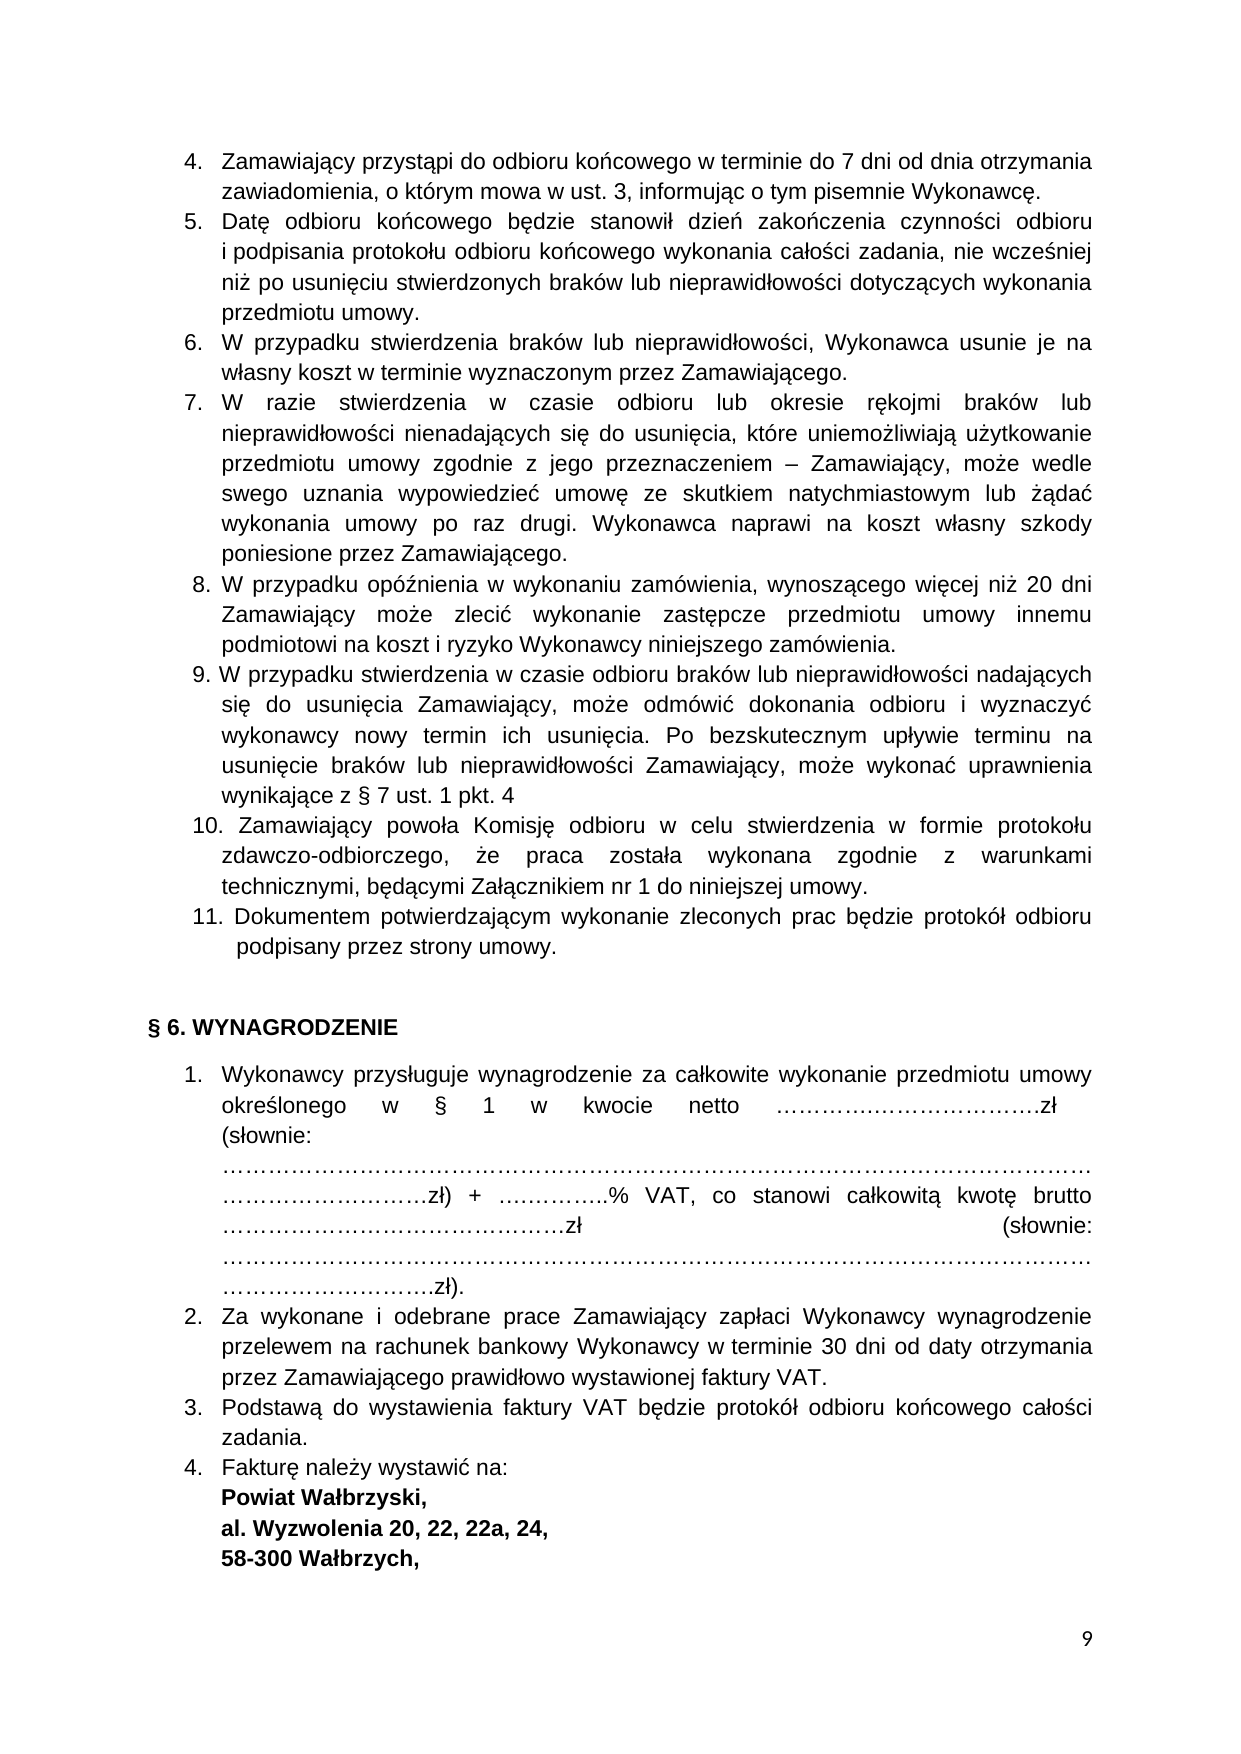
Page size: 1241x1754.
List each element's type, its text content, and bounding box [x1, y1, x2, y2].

list W przypadku opóźnienia w wykonaniu zamówienia, wynoszącego więcej niż 20 dni Zamawiający może zlecić wykonanie zastępcze przedmiotu umowy innemu podmiotowi na koszt i ryzyko Wykonawcy niniejszego zamówienia. [192, 571, 1093, 657]
list Podstawą do wystawienia faktury VAT będzie protokół odbioru końcowego całości zadania. [184, 1394, 1093, 1450]
list al. Wyzwolenia 20, 22, 22a, 24, [214, 1514, 1093, 1541]
text 10. Zamawiający powoła Komisję odbioru w celu stwierdzenia w formie protokołu zdawczo-odbiorczego, że praca została wykonana zgodnie z warunkami technicznymi, będącymi Załącznikiem nr 1 do niniejszej umowy. [192, 812, 1093, 899]
list W przypadku stwierdzenia braków lub nieprawidłowości, Wykonawca usunie je na własny koszt w terminie wyznaczonym przez Zamawiającego. [184, 329, 1093, 385]
list W razie stwierdzenia w czasie odbioru lub okresie rękojmi braków lub nieprawidłowości nienadających się do usunięcia, które uniemożliwiają użytkowanie przedmiotu umowy zgodnie z jego przeznaczeniem – Zamawiający, może wedle swego uznania wypowiedzieć umowę ze skutkiem natychmiastowym lub żądać wykonania umowy po raz drugi. Wykonawca naprawi na koszt własny szkody poniesione przez Zamawiającego. [184, 389, 1093, 567]
text § 6. WYNAGRODZENIE [148, 1014, 1093, 1041]
list Zamawiający przystąpi do odbioru końcowego w terminie do 7 dni od dnia otrzymania zawiadomienia, o którym mowa w ust. 3, informując o tym pisemnie Wykonawcę. [184, 148, 1093, 204]
list Fakturę należy wystawić na: [184, 1454, 1093, 1481]
list Wykonawcy przysługuje wynagrodzenie za całkowite wykonanie przedmiotu umowy określonego w § 1 w kwocie netto ………….………………….zł (słownie: ……………………………………………………………………………………………………………………………zł) + ….………..% VAT, co stanowi całkowitą kwotę brutto ………………………………………zł (słownie:…………………………………………………………………………………………………………………………….zł). [184, 1061, 1093, 1299]
text 9. W przypadku stwierdzenia w czasie odbioru braków lub nieprawidłowości nadających się do usunięcia Zamawiający, może odmówić dokonania odbioru i wyznaczyć wykonawcy nowy termin ich usunięcia. Po bezskutecznym upływie terminu na usunięcie braków lub nieprawidłowości Zamawiający, może wykonać uprawnienia wynikające z § 7 ust. 1 pkt. 4 [192, 661, 1093, 808]
list Datę odbioru końcowego będzie stanowił dzień zakończenia czynności odbioru i podpisania protokołu odbioru końcowego wykonania całości zadania, nie wcześniej niż po usunięciu stwierdzonych braków lub nieprawidłowości dotyczących wykonania przedmiotu umowy. [184, 208, 1093, 325]
list Powiat Wałbrzyski, [214, 1484, 1093, 1511]
list Za wykonane i odebrane prace Zamawiający zapłaci Wykonawcy wynagrodzenie przelewem na rachunek bankowy Wykonawcy w terminie 30 dni od daty otrzymania przez Zamawiającego prawidłowo wystawionej faktury VAT. [184, 1303, 1093, 1390]
list 58-300 Wałbrzych, [214, 1545, 1093, 1571]
text 11. Dokumentem potwierdzającym wykonanie zleconych prac będzie protokół odbioru podpisany przez strony umowy. [192, 903, 1093, 959]
